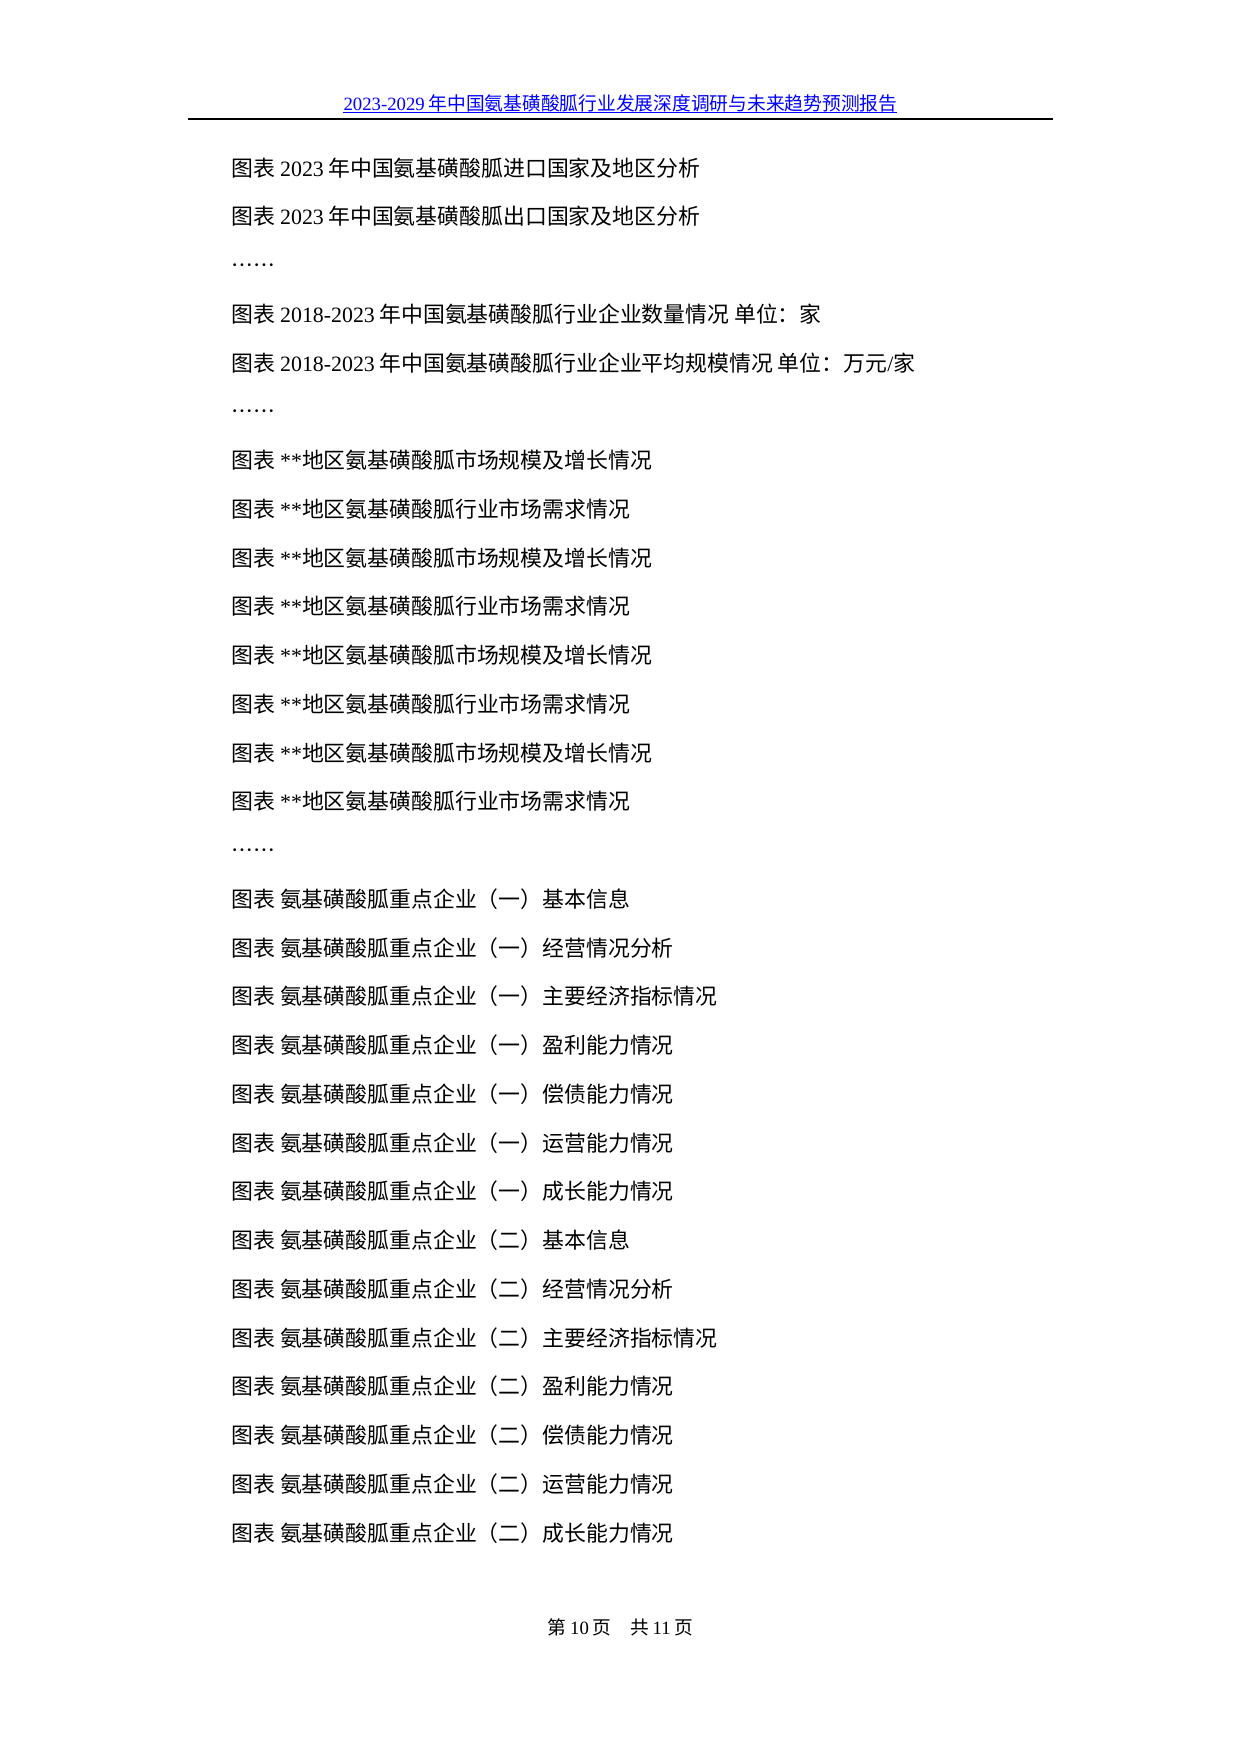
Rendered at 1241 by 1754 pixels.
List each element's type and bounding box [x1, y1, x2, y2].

text [187, 150, 1053, 1548]
